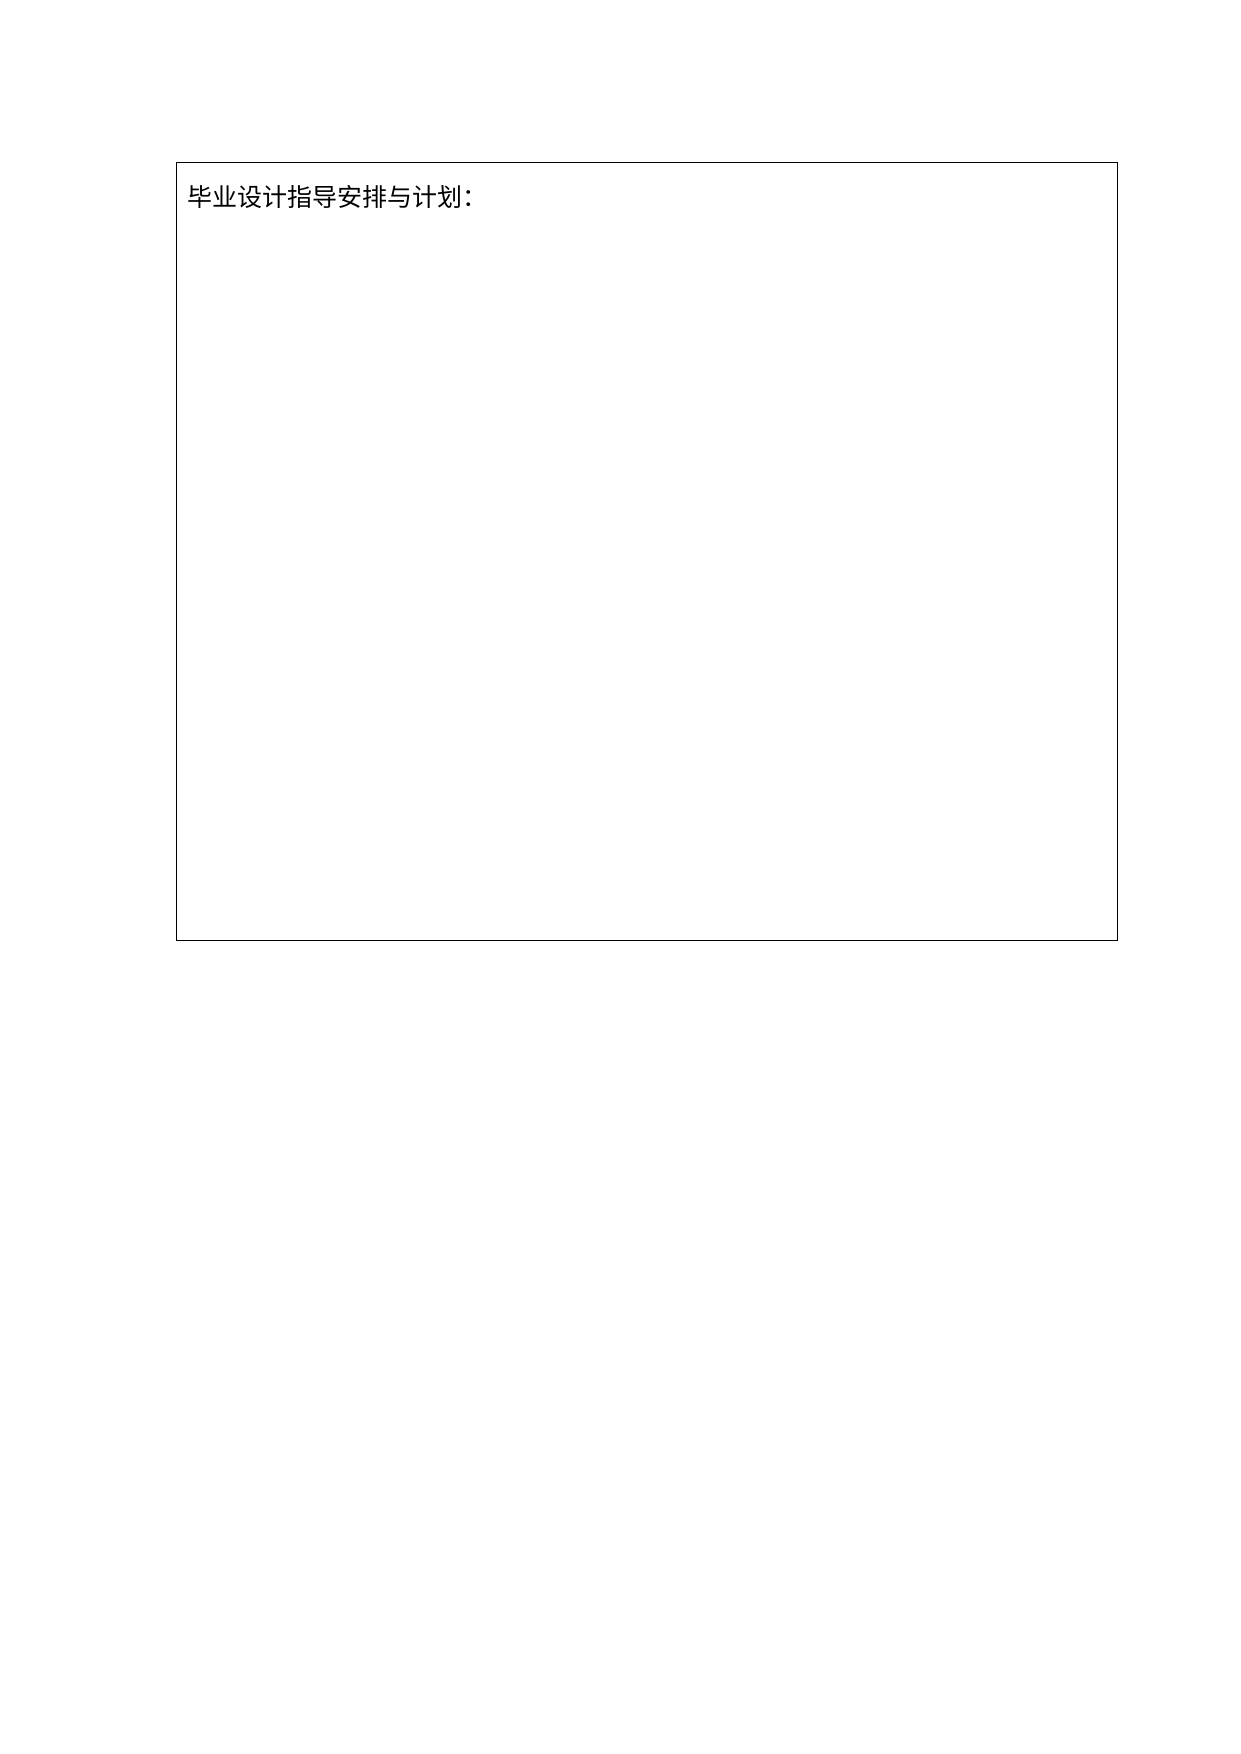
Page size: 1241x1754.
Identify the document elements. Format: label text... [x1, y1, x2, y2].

table_cell 毕业设计指导安排与计划： [177, 163, 1117, 939]
